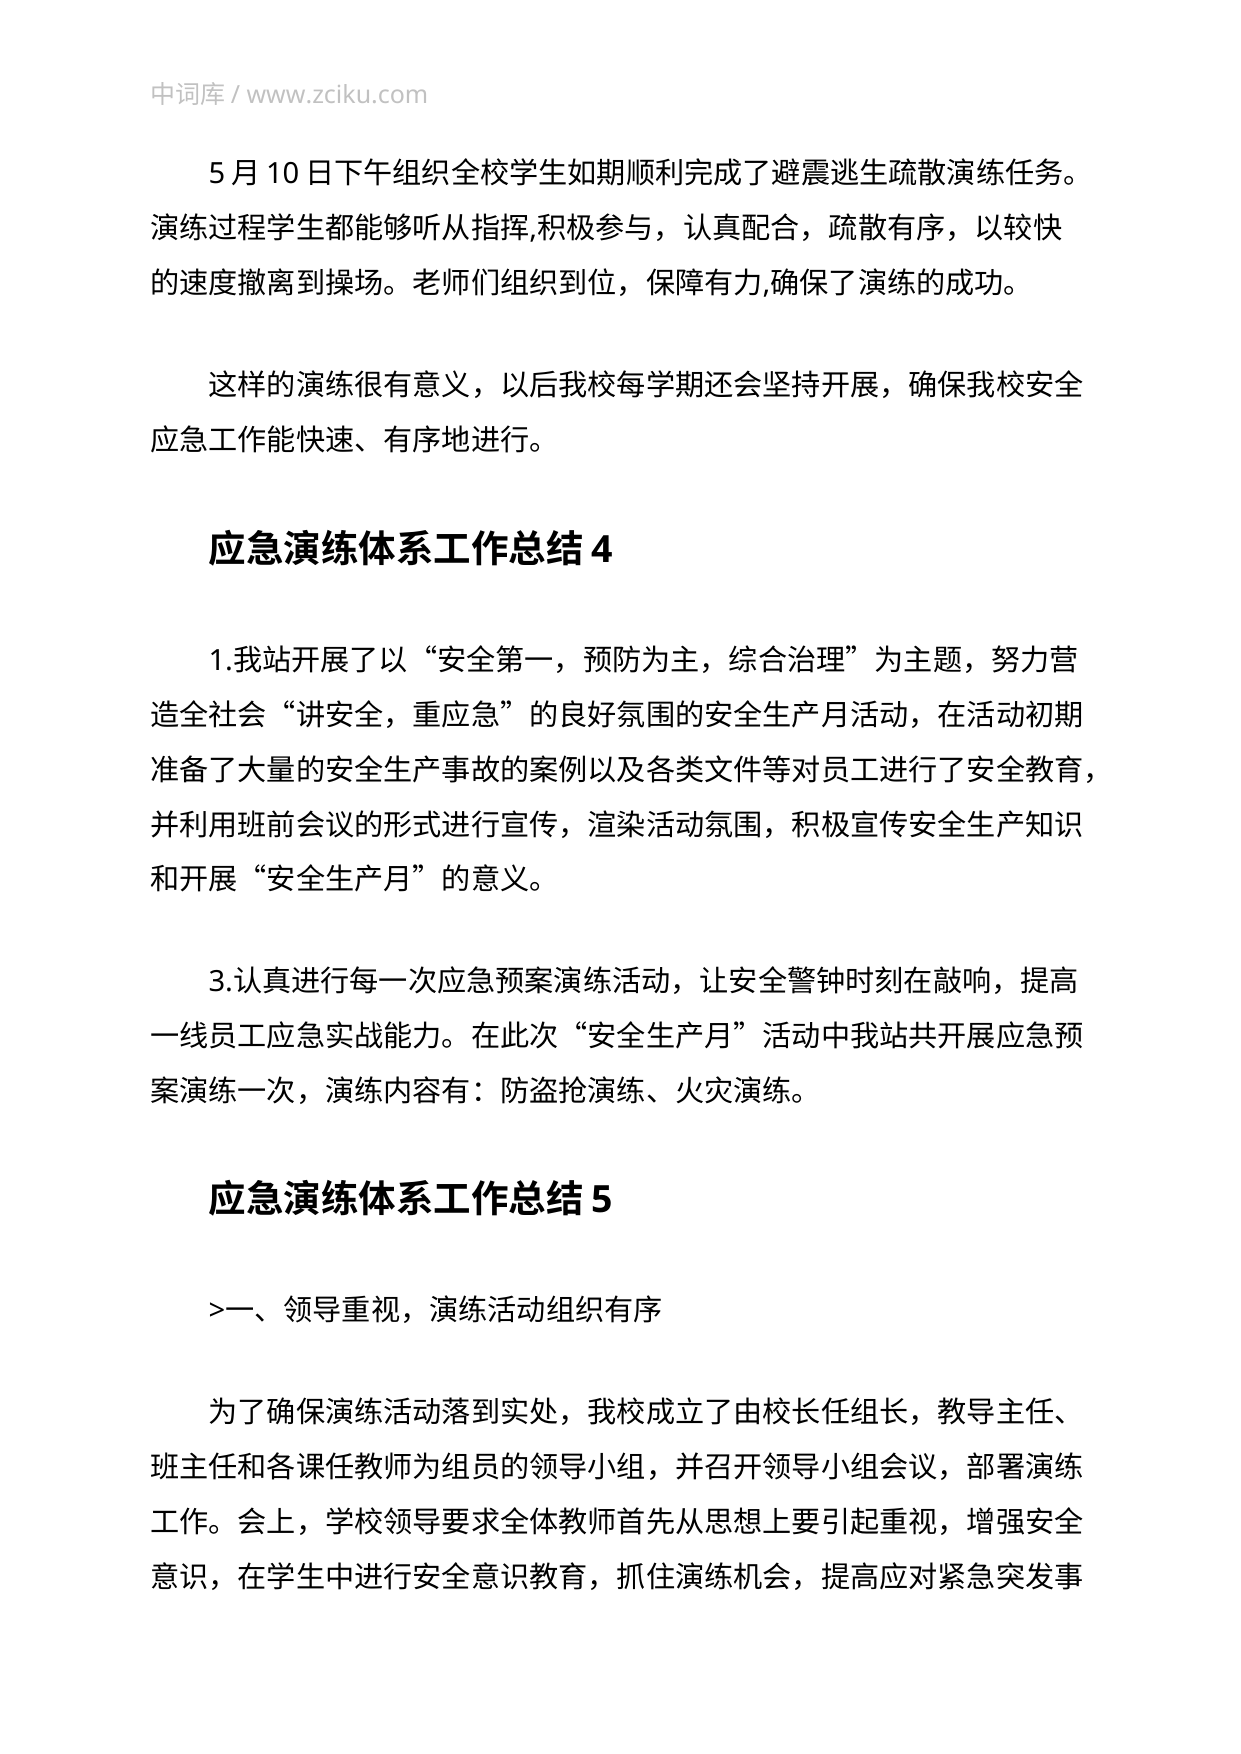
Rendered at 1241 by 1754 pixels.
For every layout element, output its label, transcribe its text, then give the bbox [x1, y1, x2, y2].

text 这样的演练很有意义，以后我校每学期还会坚持开展，确保我校安全应急工作能快速、有序地进行。 [150, 362, 1090, 459]
text 1.我站开展了以“安全第一，预防为主，综合治理”为主题，努力营造全社会“讲安全，重应急”的良好氛围的安全生产月活动，在活动初期准备了大量的安全生产事故的案例以及各类文件等对员工进行了安全教育，并利用班前会议的形式进行宣传，渲染活动氛围，积极宣传安全生产知识和开展“安全生产月”的意义。 [150, 636, 1090, 898]
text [150, 1389, 1090, 1596]
text 应急演练体系工作总结4 [150, 519, 1090, 573]
text 应急演练体系工作总结5 [150, 1169, 1090, 1224]
text >一、领导重视，演练活动组织有序 [150, 1287, 1090, 1329]
text 5月10日下午组织全校学生如期顺利完成了避震逃生疏散演练任务。演练过程学生都能够听从指挥,积极参与，认真配合，疏散有序，以较快的速度撤离到操场。老师们组织到位，保障有力,确保了演练的成功。 [150, 150, 1090, 302]
text 3.认真进行每一次应急预案演练活动，让安全警钟时刻在敲响，提高一线员工应急实战能力。在此次“安全生产月”活动中我站共开展应急预案演练一次，演练内容有：防盗抢演练、火灾演练。 [150, 958, 1090, 1110]
